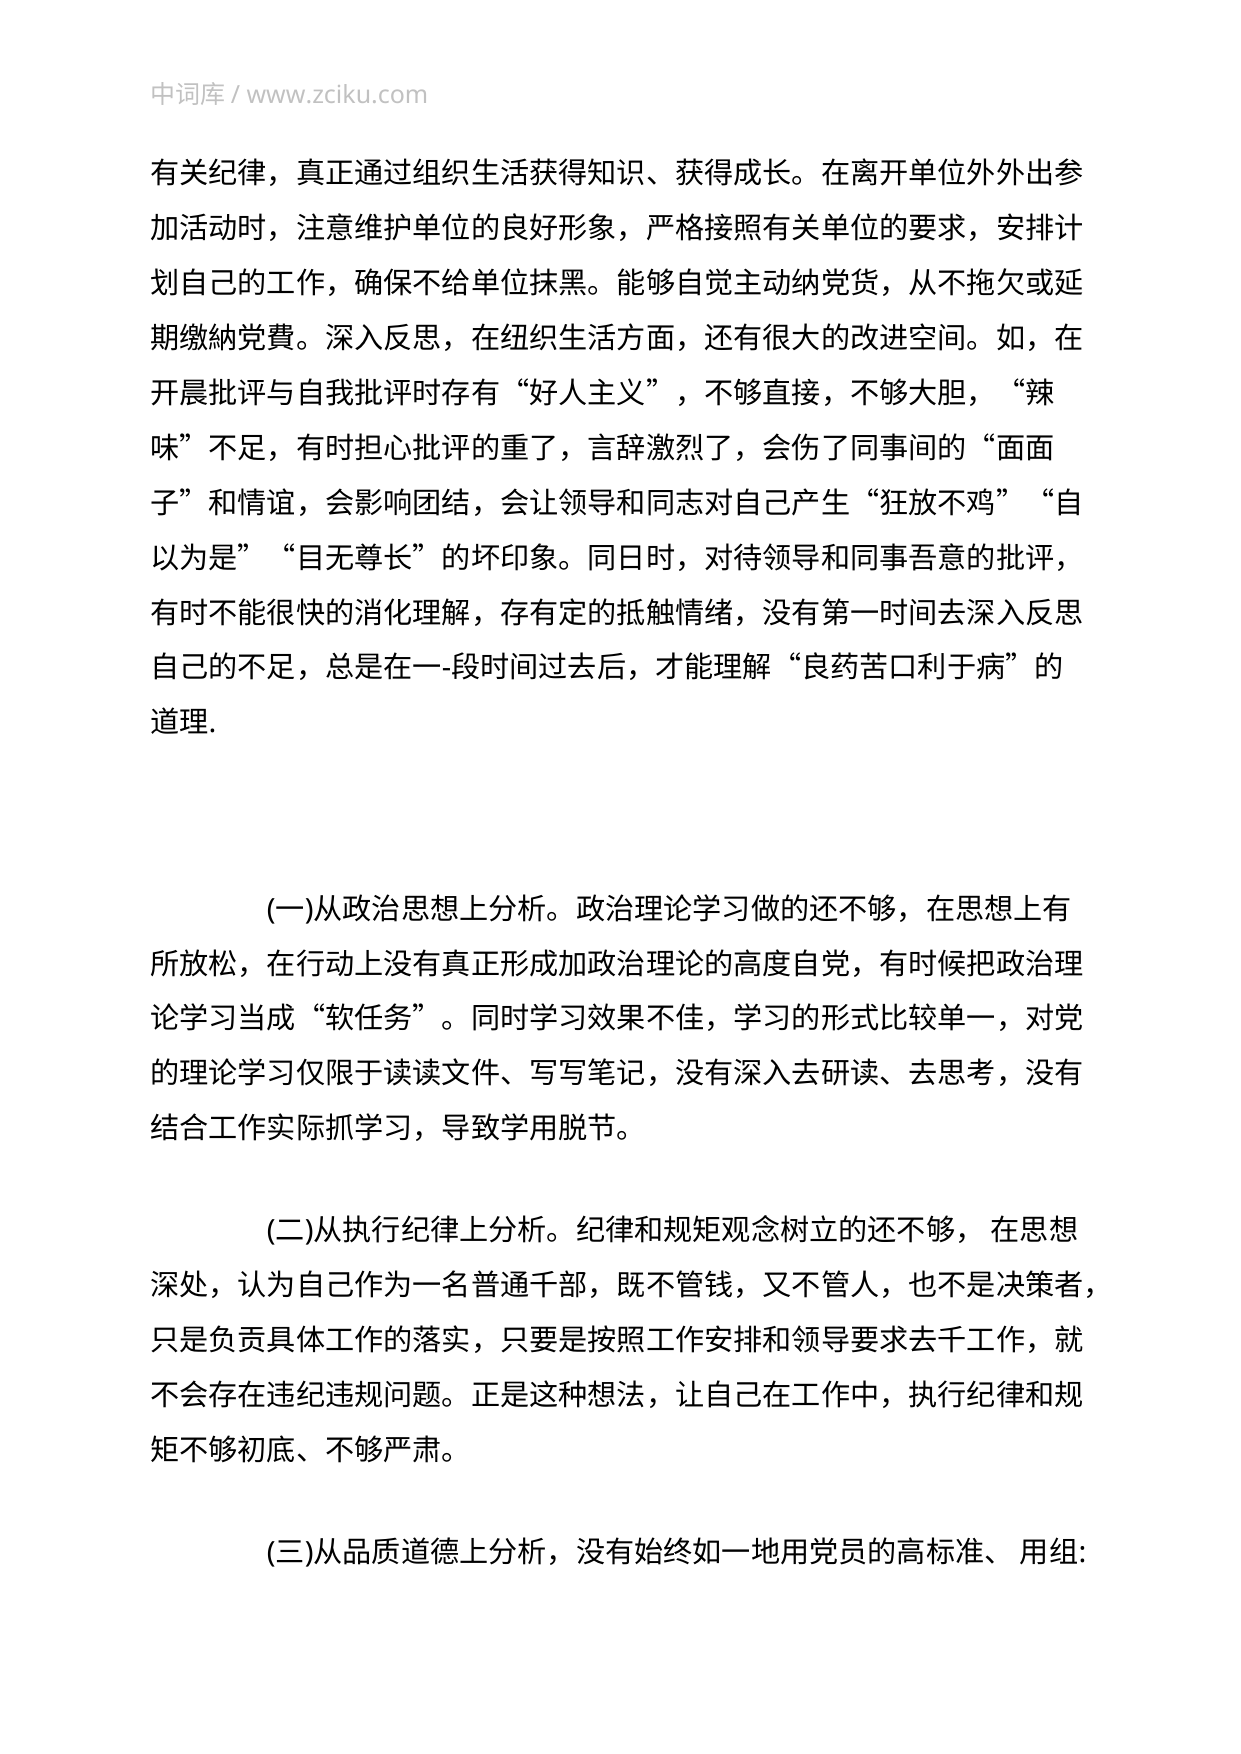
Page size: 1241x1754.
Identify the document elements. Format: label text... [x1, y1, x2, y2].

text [150, 1528, 1090, 1571]
text (一)从政治思想上分析。政治理论学习做的还不够，在思想上有所放松，在行动上没有真正形成加政治理论的高度自党，有时候把政治理论学习当成“软任务”。同时学习效果不佳，学习的形式比较单一，对党的理论学习仅限于读读文件、写写笔记，没有深入去研读、去思考，没有结合工作实际抓学习，导致学用脱节。 [150, 885, 1090, 1147]
text (二)从执行纪律上分析。纪律和规矩观念树立的还不够， 在思想深处，认为自己作为一名普通千部，既不管钱，又不管人，也不是决策者，只是负贡具体工作的落实，只要是按照工作安排和领导要求去千工作，就不会存在违纪违规问题。正是这种想法，让自己在工作中，执行纪律和规矩不够初底、不够严肃。 [150, 1207, 1090, 1469]
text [150, 150, 1090, 741]
